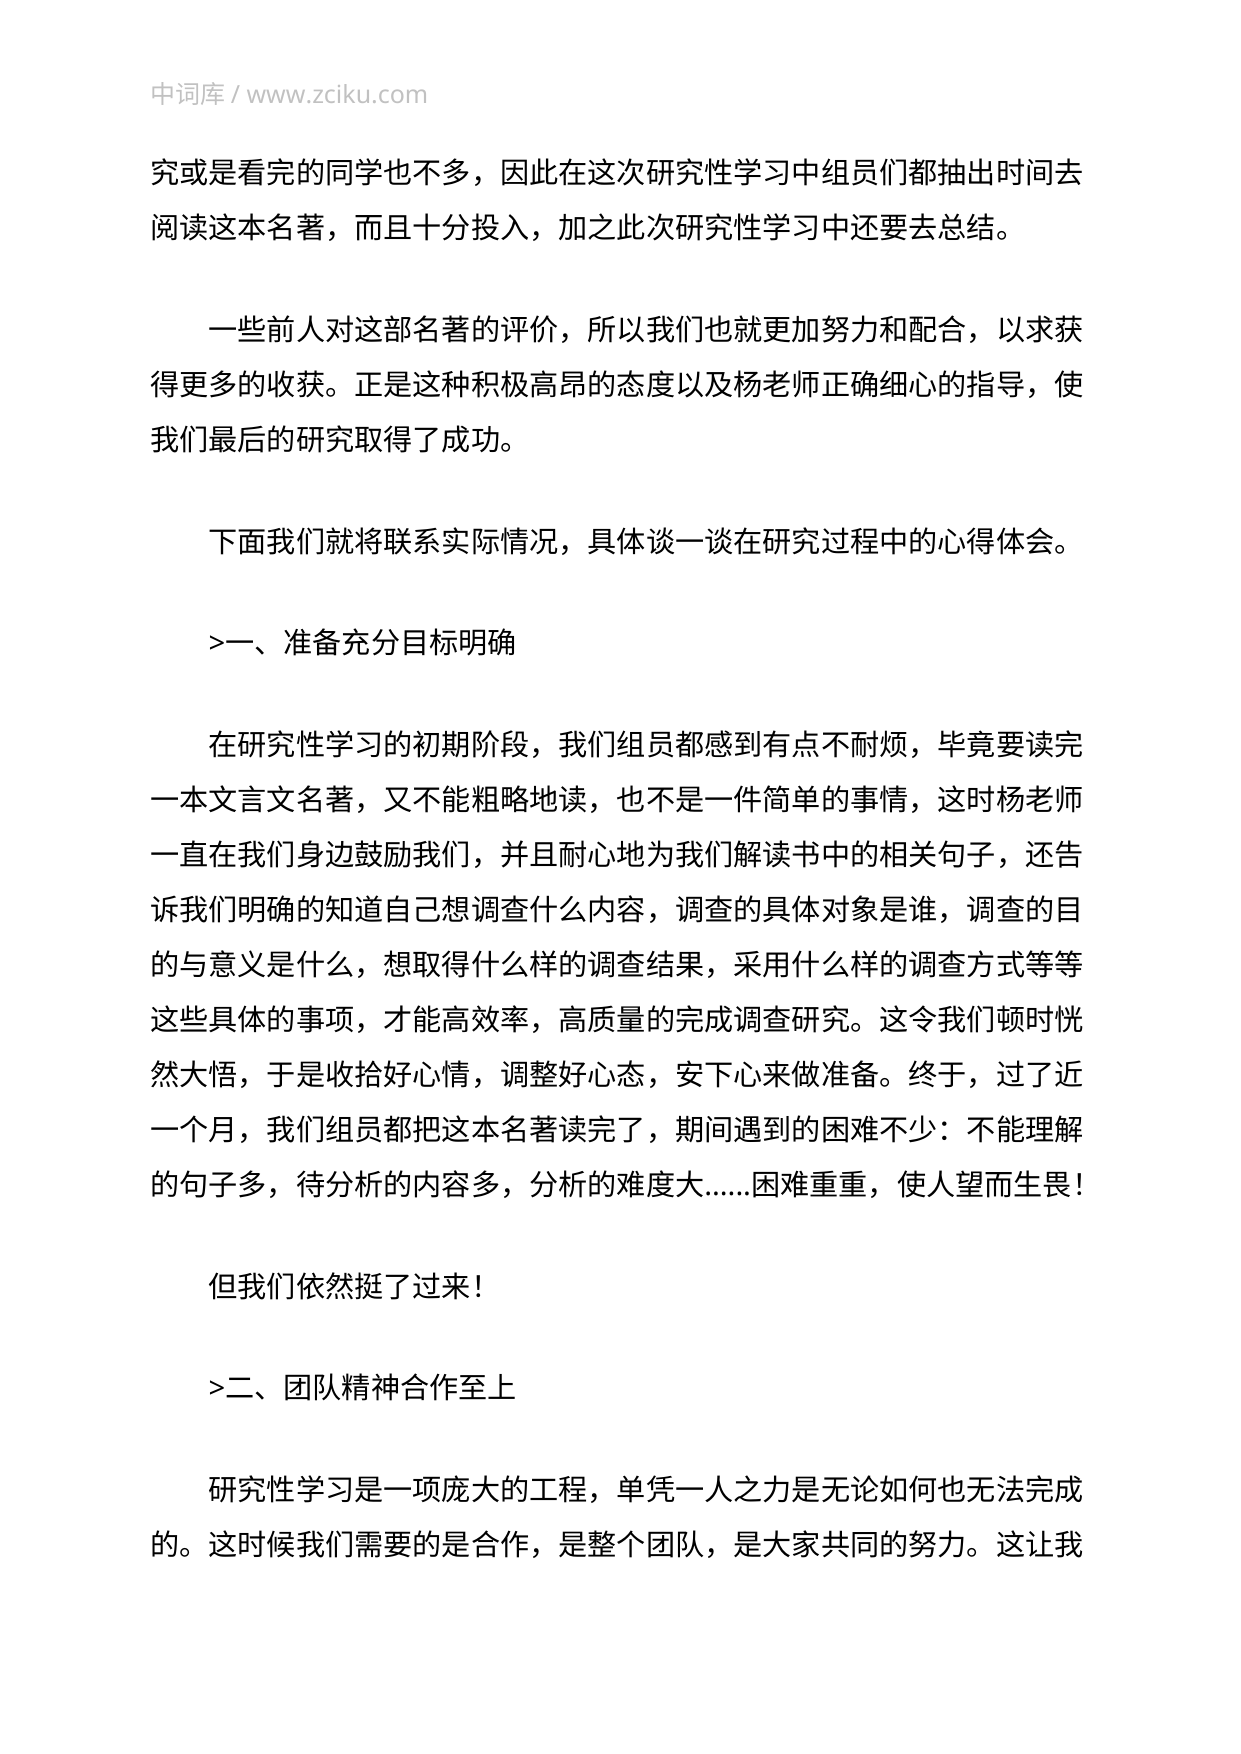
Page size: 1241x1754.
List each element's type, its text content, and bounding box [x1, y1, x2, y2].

text 但我们依然挺了过来！ [150, 1263, 1090, 1305]
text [150, 1467, 1090, 1564]
text 一些前人对这部名著的评价，所以我们也就更加努力和配合，以求获得更多的收获。正是这种积极高昂的态度以及杨老师正确细心的指导，使我们最后的研究取得了成功。 [150, 307, 1090, 459]
text 在研究性学习的初期阶段，我们组员都感到有点不耐烦，毕竟要读完一本文言文名著，又不能粗略地读，也不是一件简单的事情，这时杨老师一直在我们身边鼓励我们，并且耐心地为我们解读书中的相关句子，还告诉我们明确的知道自己想调查什么内容，调查的具体对象是谁，调查的目的与意义是什么，想取得什么样的调查结果，采用什么样的调查方式等等这些具体的事项，才能高效率，高质量的完成调查研究。这令我们顿时恍然大悟，于是收拾好心情，调整好心态，安下心来做准备。终于，过了近一个月，我们组员都把这本名著读完了，期间遇到的困难不少：不能理解的句子多，待分析的内容多，分析的难度大......困难重重，使人望而生畏！ [150, 722, 1090, 1203]
text >一、准备充分目标明确 [150, 620, 1090, 662]
text >二、团队精神合作至上 [150, 1365, 1090, 1407]
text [150, 150, 1090, 247]
text 下面我们就将联系实际情况，具体谈一谈在研究过程中的心得体会。 [150, 518, 1090, 561]
